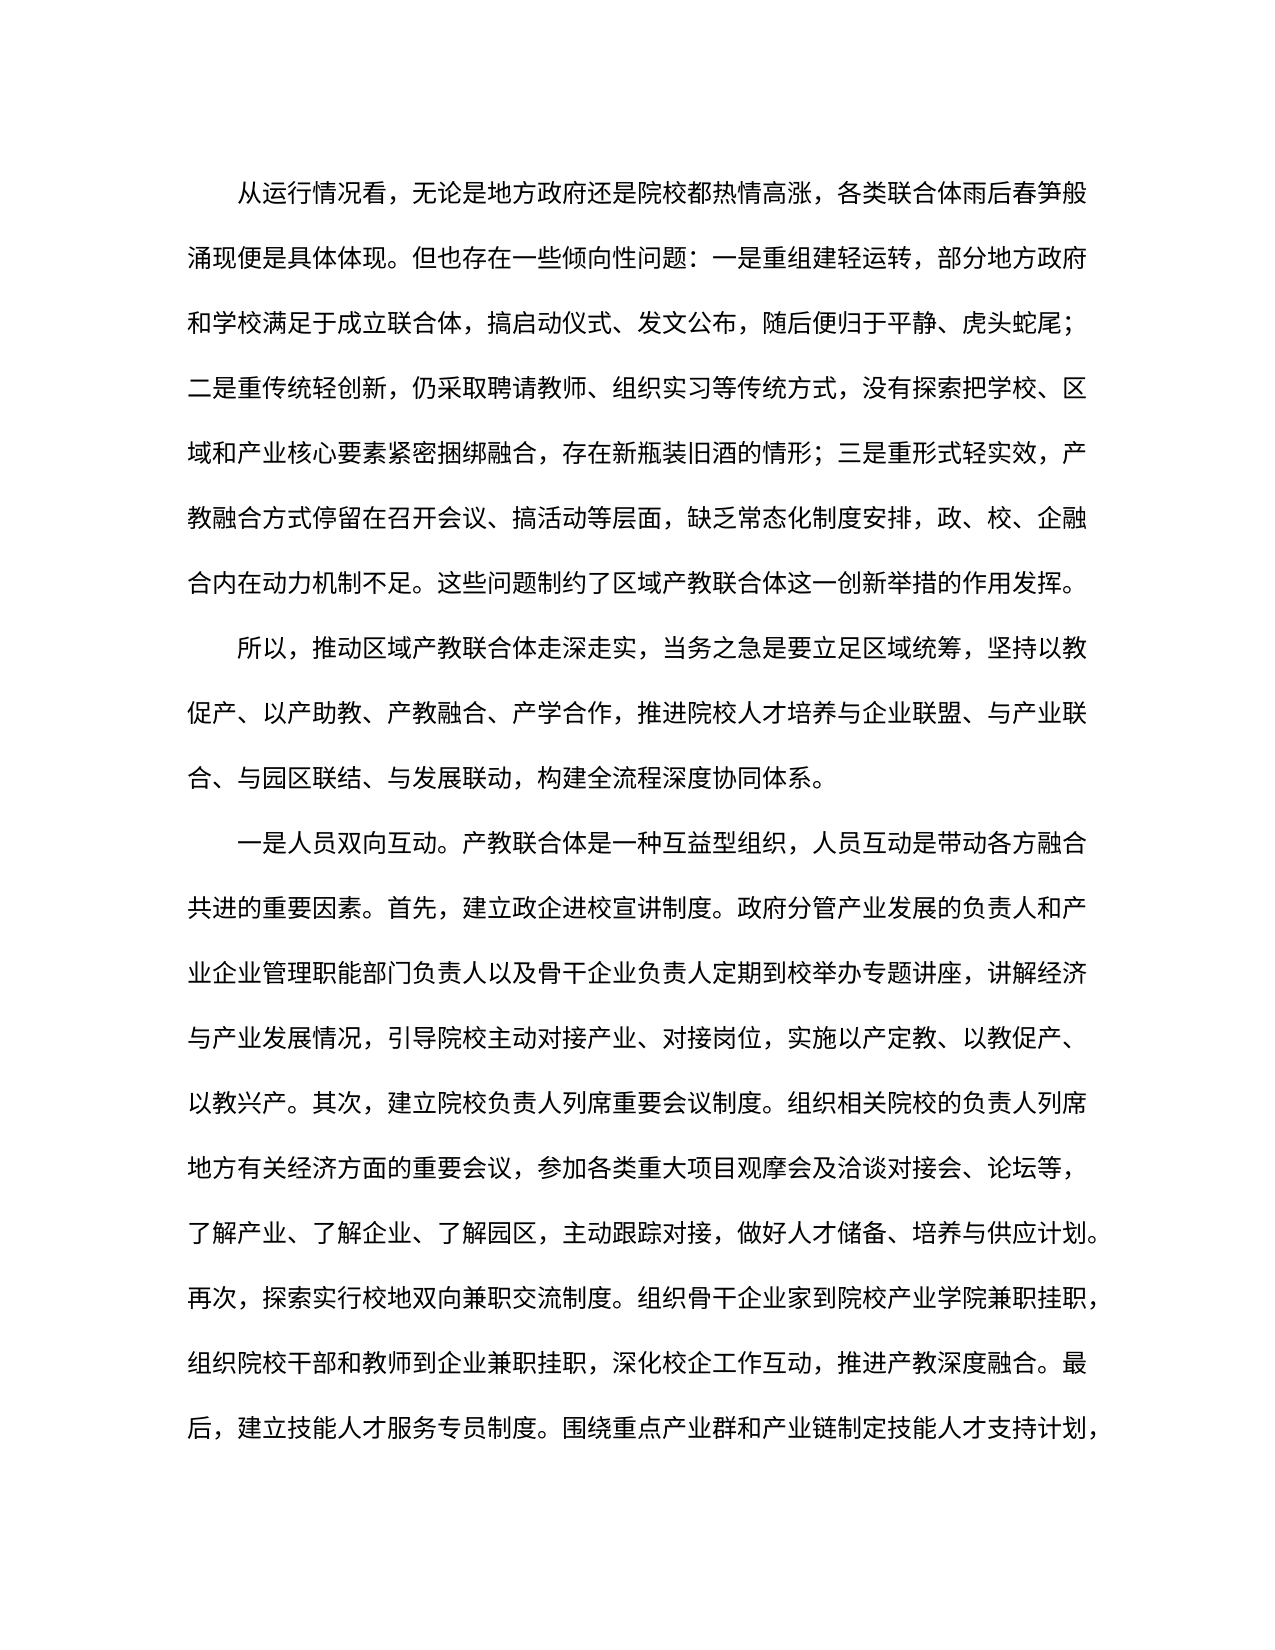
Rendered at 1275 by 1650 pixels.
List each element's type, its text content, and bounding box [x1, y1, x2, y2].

text 所以，推动区域产教联合体走深走实，当务之急是要立足区域统筹，坚持以教促产、以产助教、产教融合、产学合作，推进院校人才培养与企业联盟、与产业联合、与园区联结、与发展联动，构建全流程深度协同体系。 [187, 614, 1087, 809]
text 从运行情况看，无论是地方政府还是院校都热情高涨，各类联合体雨后春笋般涌现便是具体体现。但也存在一些倾向性问题：一是重组建轻运转，部分地方政府和学校满足于成立联合体，搞启动仪式、发文公布，随后便归于平静、虎头蛇尾；二是重传统轻创新，仍采取聘请教师、组织实习等传统方式，没有探索把学校、区域和产业核心要素紧密捆绑融合，存在新瓶装旧酒的情形；三是重形式轻实效，产教融合方式停留在召开会议、搞活动等层面，缺乏常态化制度安排，政、校、企融合内在动力机制不足。这些问题制约了区域产教联合体这一创新举措的作用发挥。 [187, 159, 1087, 614]
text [187, 809, 1087, 1459]
